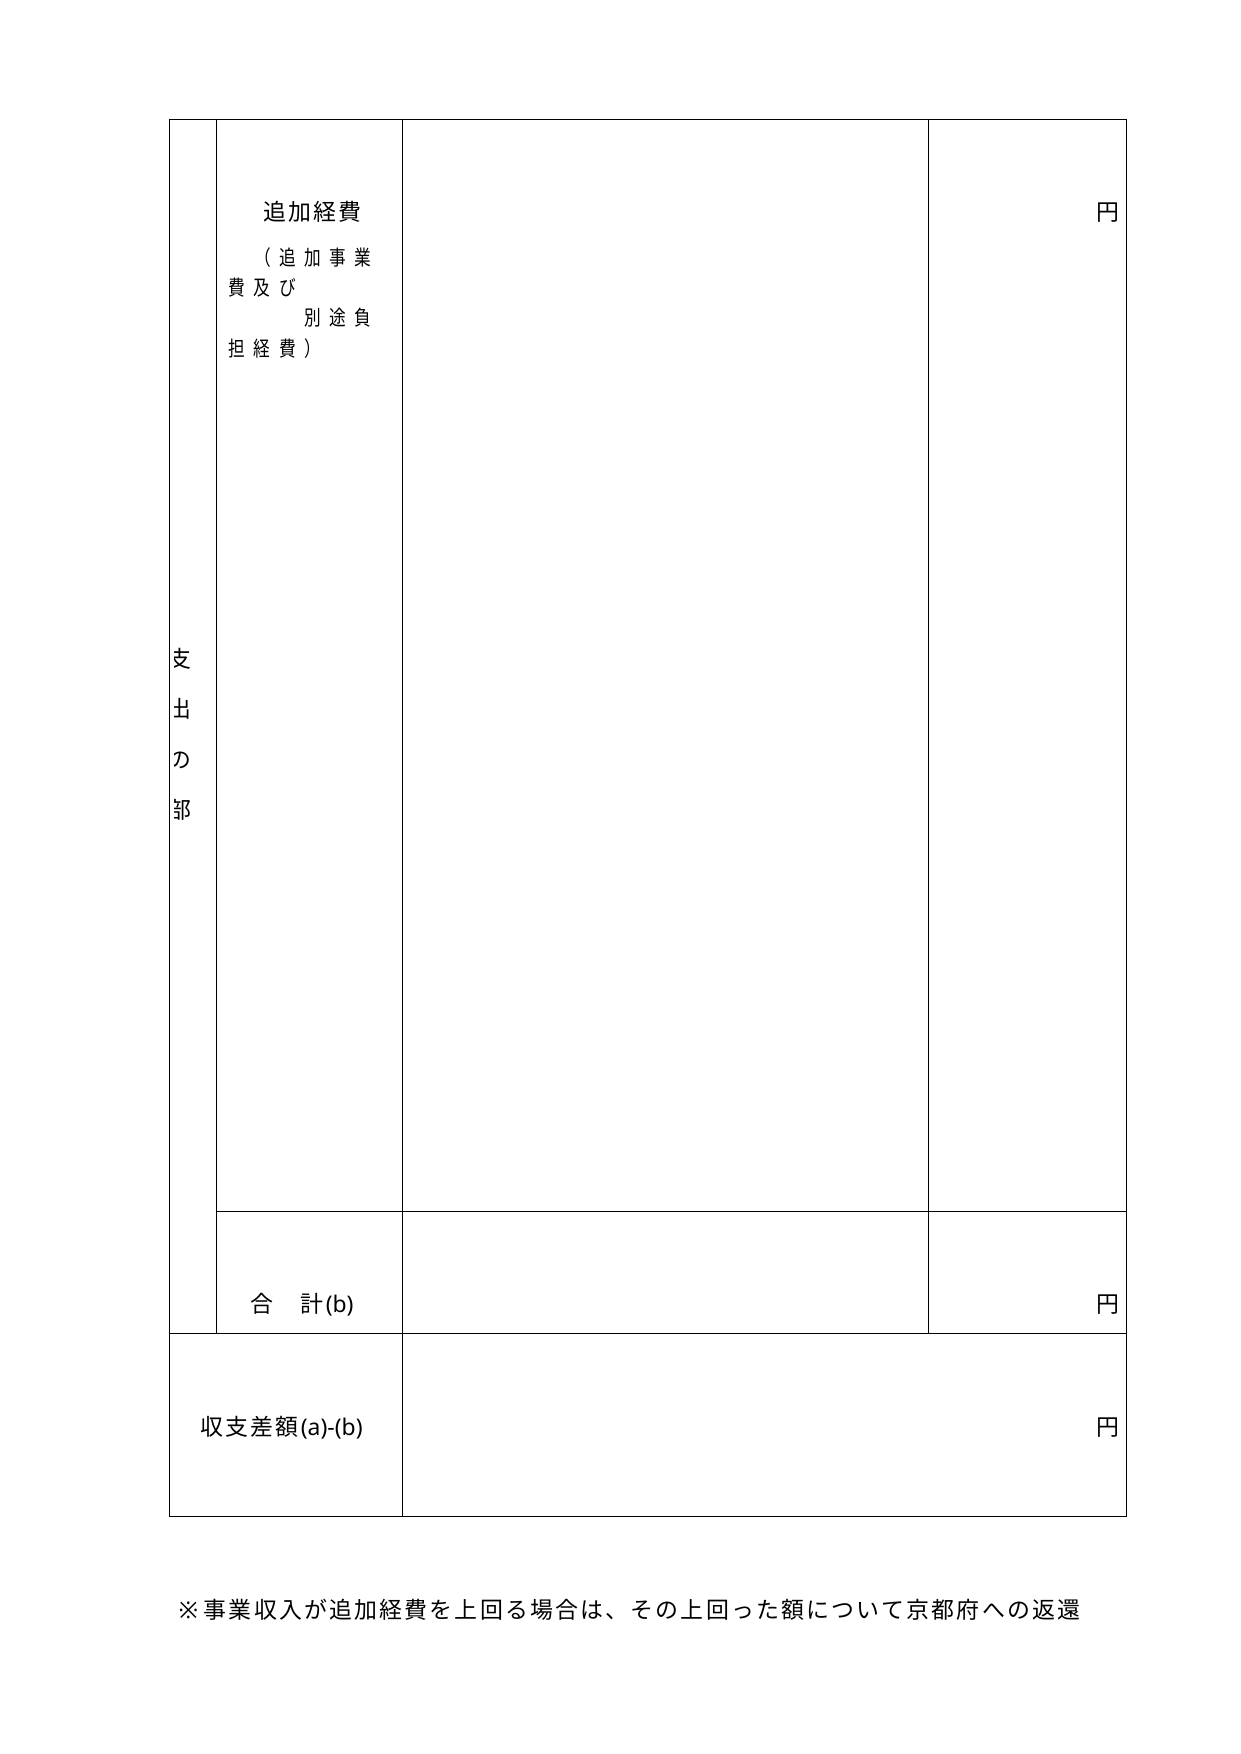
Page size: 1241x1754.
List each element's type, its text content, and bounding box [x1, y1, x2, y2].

table_cell 円 [929, 1212, 1126, 1333]
table_cell 合 計(b) [217, 1212, 402, 1333]
table_cell 収支差額(a)-(b) [170, 1334, 402, 1516]
table_cell 円 [403, 1334, 1126, 1516]
table_cell [403, 120, 928, 1211]
table_cell 追加経費 （追加事業費及び 別途負担経費） [217, 120, 402, 1211]
table_cell 支 出 の 部 [170, 120, 216, 1333]
table_cell [403, 1212, 928, 1333]
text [176, 1578, 1082, 1638]
table_cell 円 [929, 120, 1126, 1211]
